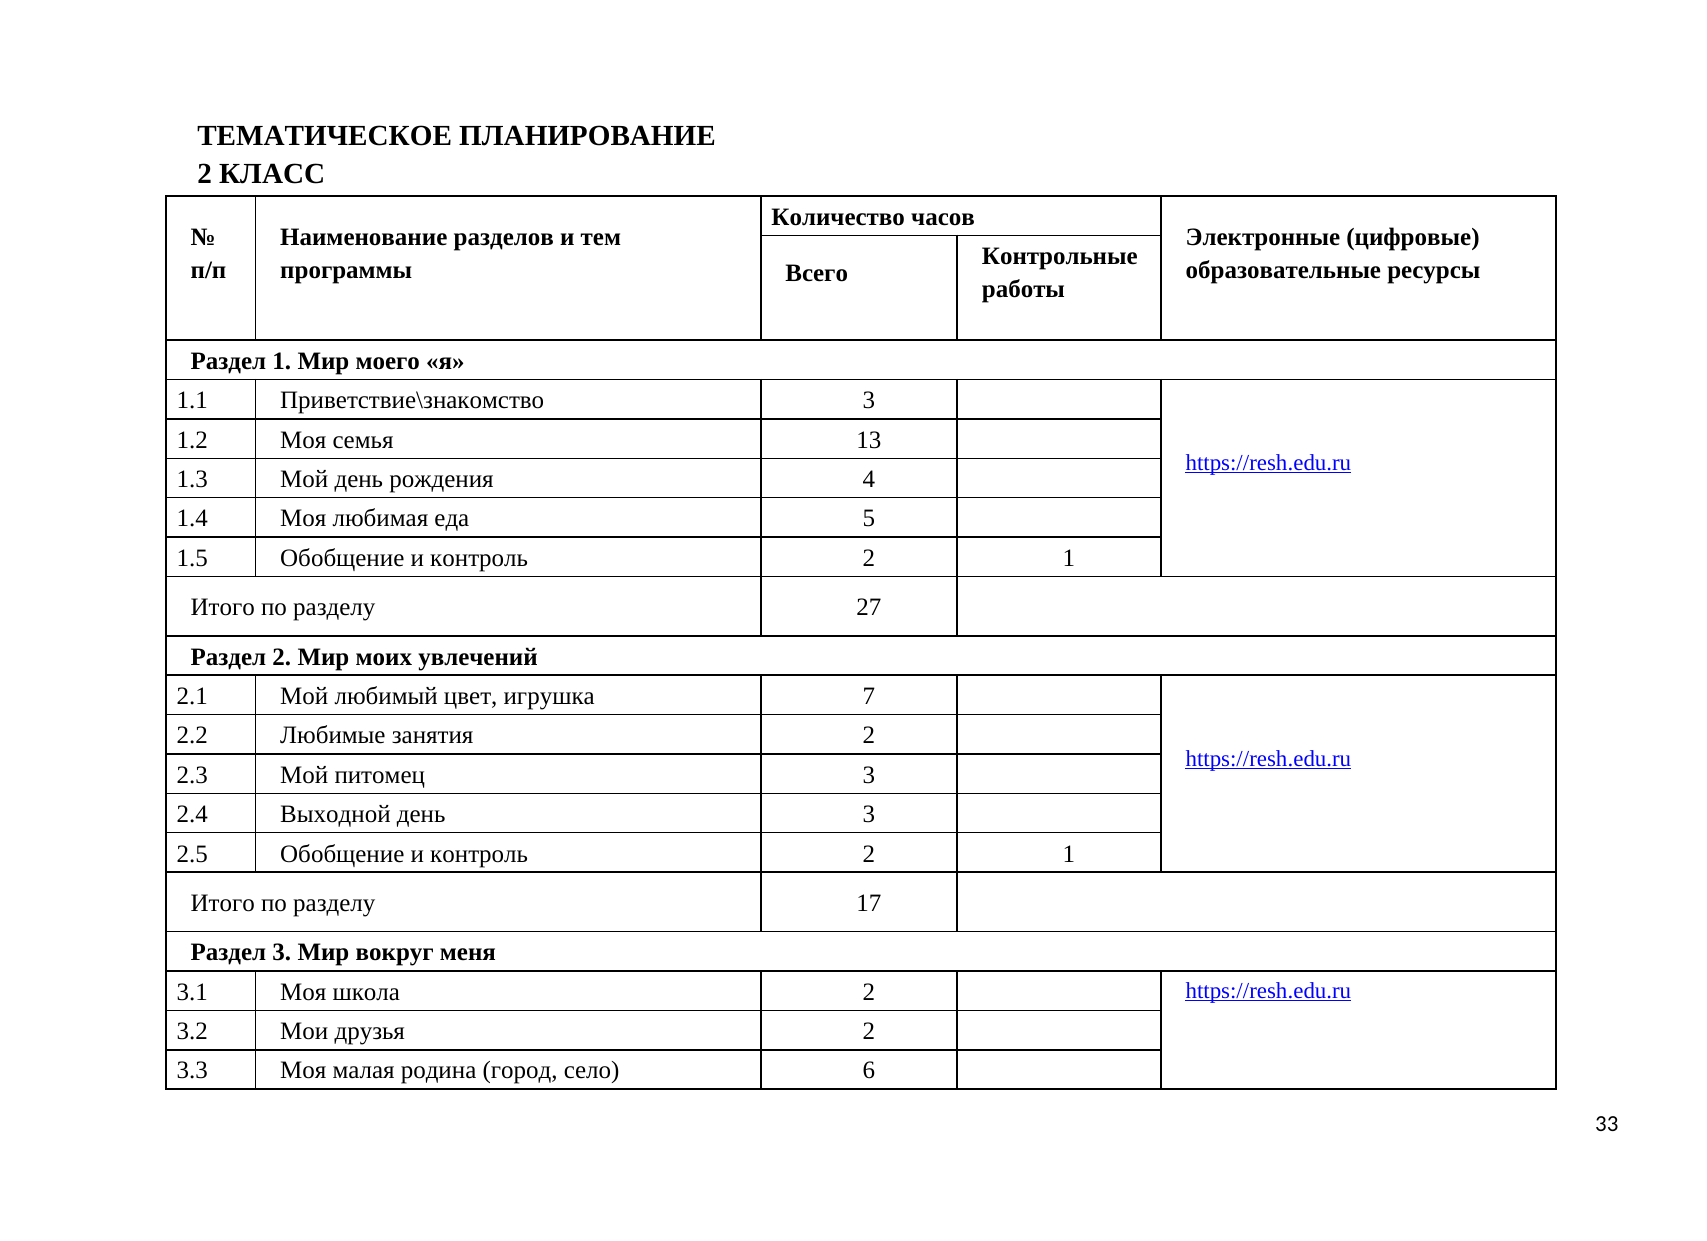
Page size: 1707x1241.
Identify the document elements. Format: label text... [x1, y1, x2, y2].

table_cell 1.1 [167, 380, 255, 418]
text 2 КЛАСС [190, 157, 1618, 190]
table_cell [958, 420, 1160, 457]
table_cell 3 [762, 755, 956, 792]
table_cell Приветствие\знакомство [256, 380, 760, 418]
table_cell 3.1 [167, 972, 255, 1009]
table_header Электронные (цифровые) образовательные ресурсы [1162, 197, 1555, 339]
table_cell Всего [762, 236, 956, 339]
table_cell [958, 498, 1160, 536]
table_cell https://resh.edu.ru [1162, 972, 1555, 1088]
table_cell 1.2 [167, 420, 255, 457]
table_cell 2.3 [167, 755, 255, 792]
table_cell Раздел 1. Мир моего «я» [167, 341, 1555, 379]
table_cell [958, 794, 1160, 832]
table_cell [958, 577, 1555, 635]
table_cell 27 [762, 577, 956, 635]
table_cell Раздел 2. Мир моих увлечений [167, 637, 1555, 674]
table_cell 13 [762, 420, 956, 457]
table_cell [958, 676, 1160, 714]
table_cell [958, 715, 1160, 753]
table_cell [958, 972, 1160, 1009]
table_cell 3 [762, 380, 956, 418]
table_cell 2 [762, 1011, 956, 1049]
table_cell [958, 380, 1160, 418]
table_cell Моя любимая еда [256, 498, 760, 536]
table_cell [958, 459, 1160, 497]
table_cell 3 [762, 794, 956, 832]
table_cell 1.4 [167, 498, 255, 536]
table_cell 17 [762, 873, 956, 931]
table_cell 6 [762, 1051, 956, 1088]
table_cell 2 [762, 972, 956, 1009]
table_cell 3.2 [167, 1011, 255, 1049]
table_cell Мой любимый цвет, игрушка [256, 676, 760, 714]
table_cell 1 [958, 833, 1160, 871]
table_cell 1.5 [167, 538, 255, 576]
table_cell 4 [762, 459, 956, 497]
table_cell Итого по разделу [167, 873, 760, 931]
table_cell Обобщение и контроль [256, 538, 760, 576]
table_cell 2.5 [167, 833, 255, 871]
table_cell Мои друзья [256, 1011, 760, 1049]
table_cell 2 [762, 715, 956, 753]
table_header Наименование разделов и тем программы [256, 197, 760, 339]
table_cell Контрольные работы [958, 236, 1160, 339]
table_header Количество часов [762, 197, 1160, 234]
table_cell [958, 755, 1160, 792]
table_cell Моя школа [256, 972, 760, 1009]
table_cell https://resh.edu.ru [1162, 380, 1555, 576]
table_cell [958, 1051, 1160, 1088]
table_cell Раздел 3. Мир вокруг меня [167, 932, 1555, 970]
table_cell Мой день рождения [256, 459, 760, 497]
text ТЕМАТИЧЕСКОЕ ПЛАНИРОВАНИЕ [190, 118, 1618, 152]
table_cell 2.1 [167, 676, 255, 714]
table_cell 2 [762, 538, 956, 576]
table_cell Любимые занятия [256, 715, 760, 753]
table_cell Мой питомец [256, 755, 760, 792]
table_cell [958, 873, 1555, 931]
table_cell 2 [762, 833, 956, 871]
table_cell 2.4 [167, 794, 255, 832]
table_cell 5 [762, 498, 956, 536]
table_header № п/п [167, 197, 255, 339]
table_cell Обобщение и контроль [256, 833, 760, 871]
table_cell Итого по разделу [167, 577, 760, 635]
table_cell 1 [958, 538, 1160, 576]
table_cell Выходной день [256, 794, 760, 832]
table_cell Моя семья [256, 420, 760, 457]
table_cell 7 [762, 676, 956, 714]
table_cell Моя малая родина (город, село) [256, 1051, 760, 1088]
table_cell 3.3 [167, 1051, 255, 1088]
table_cell 2.2 [167, 715, 255, 753]
table_cell https://resh.edu.ru [1162, 676, 1555, 871]
table_cell 1.3 [167, 459, 255, 497]
table_cell [958, 1011, 1160, 1049]
